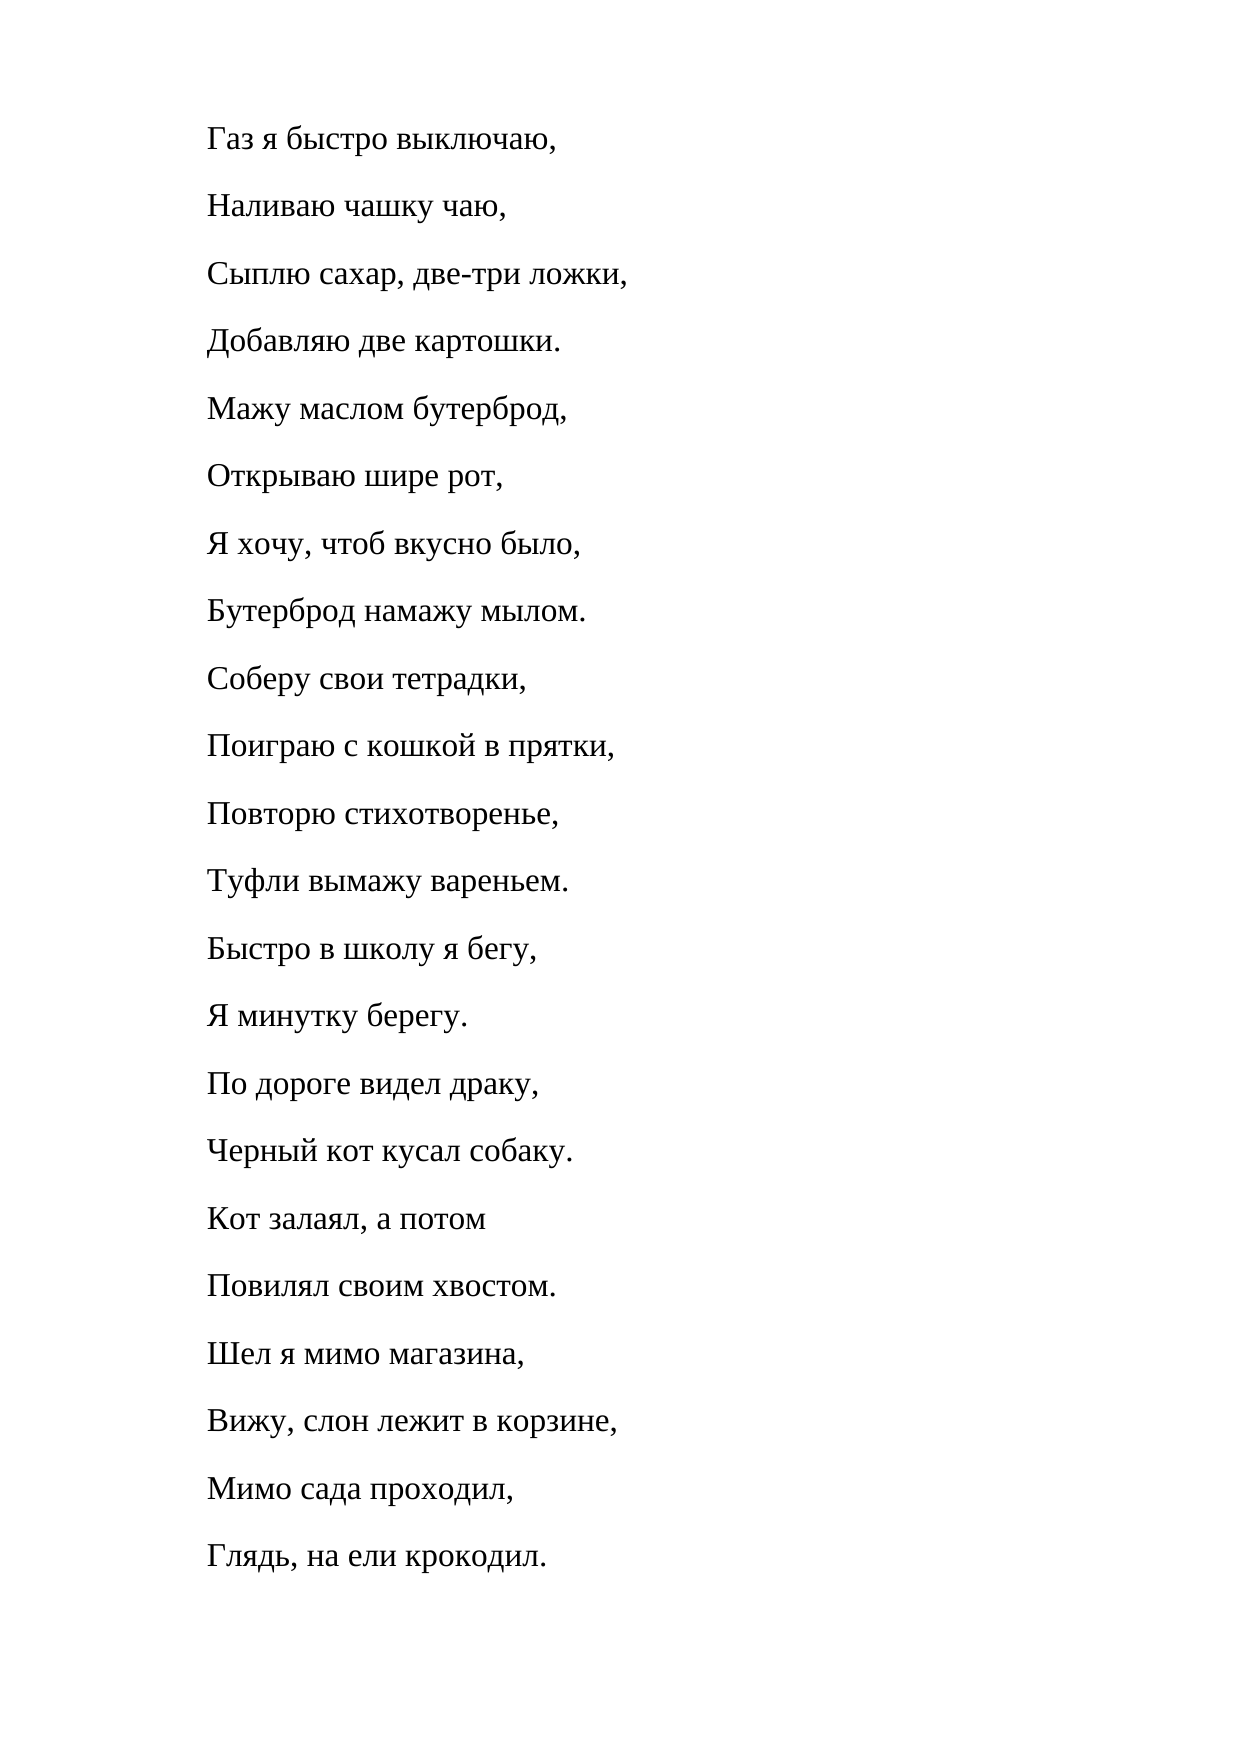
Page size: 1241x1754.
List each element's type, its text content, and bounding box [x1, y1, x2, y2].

text Я хочу, чтоб вкусно было, [207, 523, 1152, 561]
text Открываю шире рот, [207, 456, 1152, 494]
text Газ я быстро выключаю, [207, 118, 1152, 156]
text Наливаю чашку чаю, [207, 186, 1152, 224]
text Быстро в школу я бегу, [207, 928, 1152, 966]
text Повилял своим хвостом. [207, 1266, 1152, 1304]
text Сыплю сахар, две-три ложки, [207, 253, 1152, 291]
text Мажу маслом бутерброд, [207, 388, 1152, 426]
text Мимо сада проходил, [207, 1468, 1152, 1506]
text Шел я мимо магазина, [207, 1333, 1152, 1371]
text Глядь, на ели крокодил. [207, 1536, 1152, 1574]
text Туфли вымажу вареньем. [207, 861, 1152, 899]
text Соберу свои тетрадки, [207, 658, 1152, 696]
text По дороге видел драку, [207, 1063, 1152, 1101]
text Кот залаял, а потом [207, 1198, 1152, 1236]
text Повторю стихотворенье, [207, 793, 1152, 831]
text Бутерброд намажу мылом. [207, 591, 1152, 629]
text Поиграю с кошкой в прятки, [207, 726, 1152, 764]
text Я минутку берегу. [207, 996, 1152, 1034]
text Черный кот кусал собаку. [207, 1131, 1152, 1169]
text Вижу, слон лежит в корзине, [207, 1401, 1152, 1439]
text Добавляю две картошки. [207, 321, 1152, 359]
